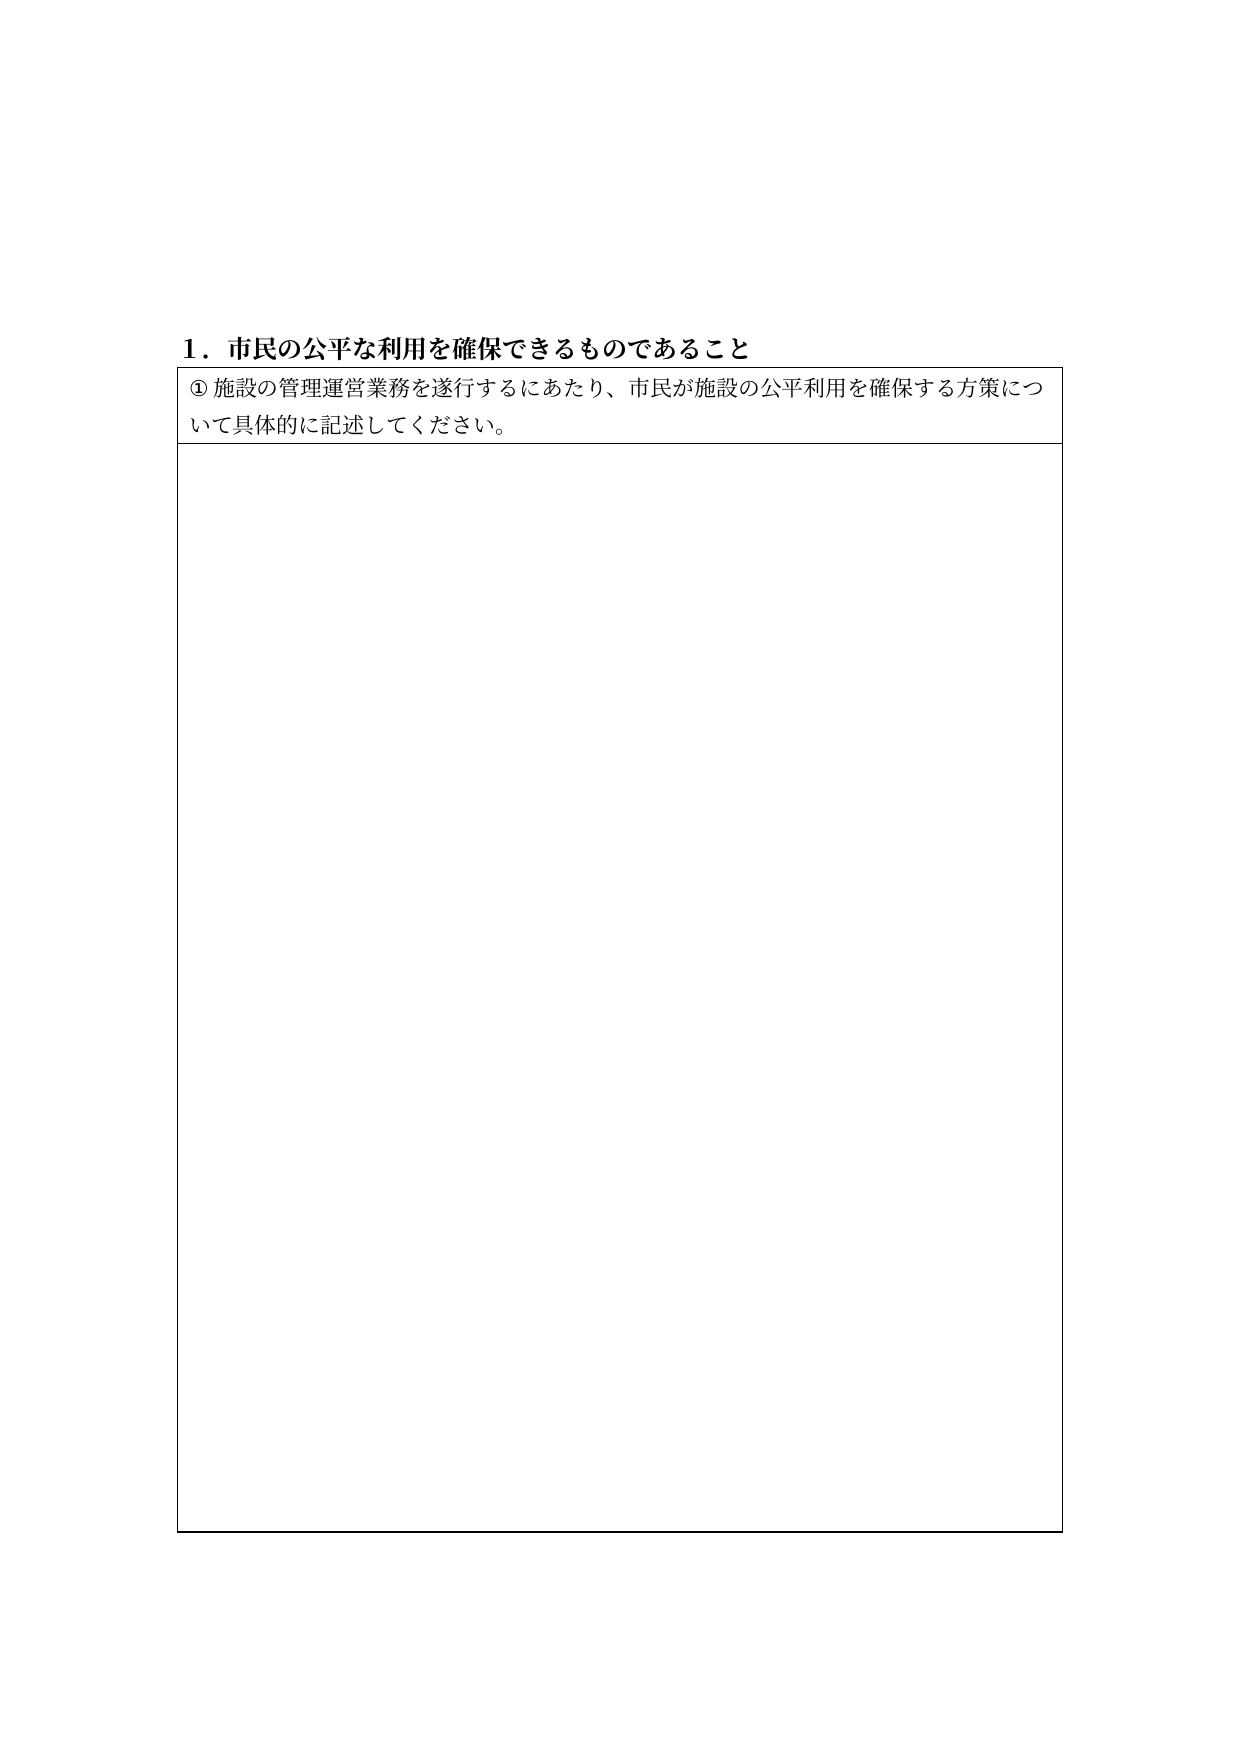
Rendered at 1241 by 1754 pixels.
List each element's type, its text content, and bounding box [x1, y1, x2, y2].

table_cell [178, 444, 1062, 1531]
table_header ①施設の管理運営業務を遂行するにあたり、市民が施設の公平利用を確保する方策について具体的に記述してください。 [178, 368, 1062, 443]
text １．市民の公平な利用を確保できるものであること [177, 329, 1063, 367]
